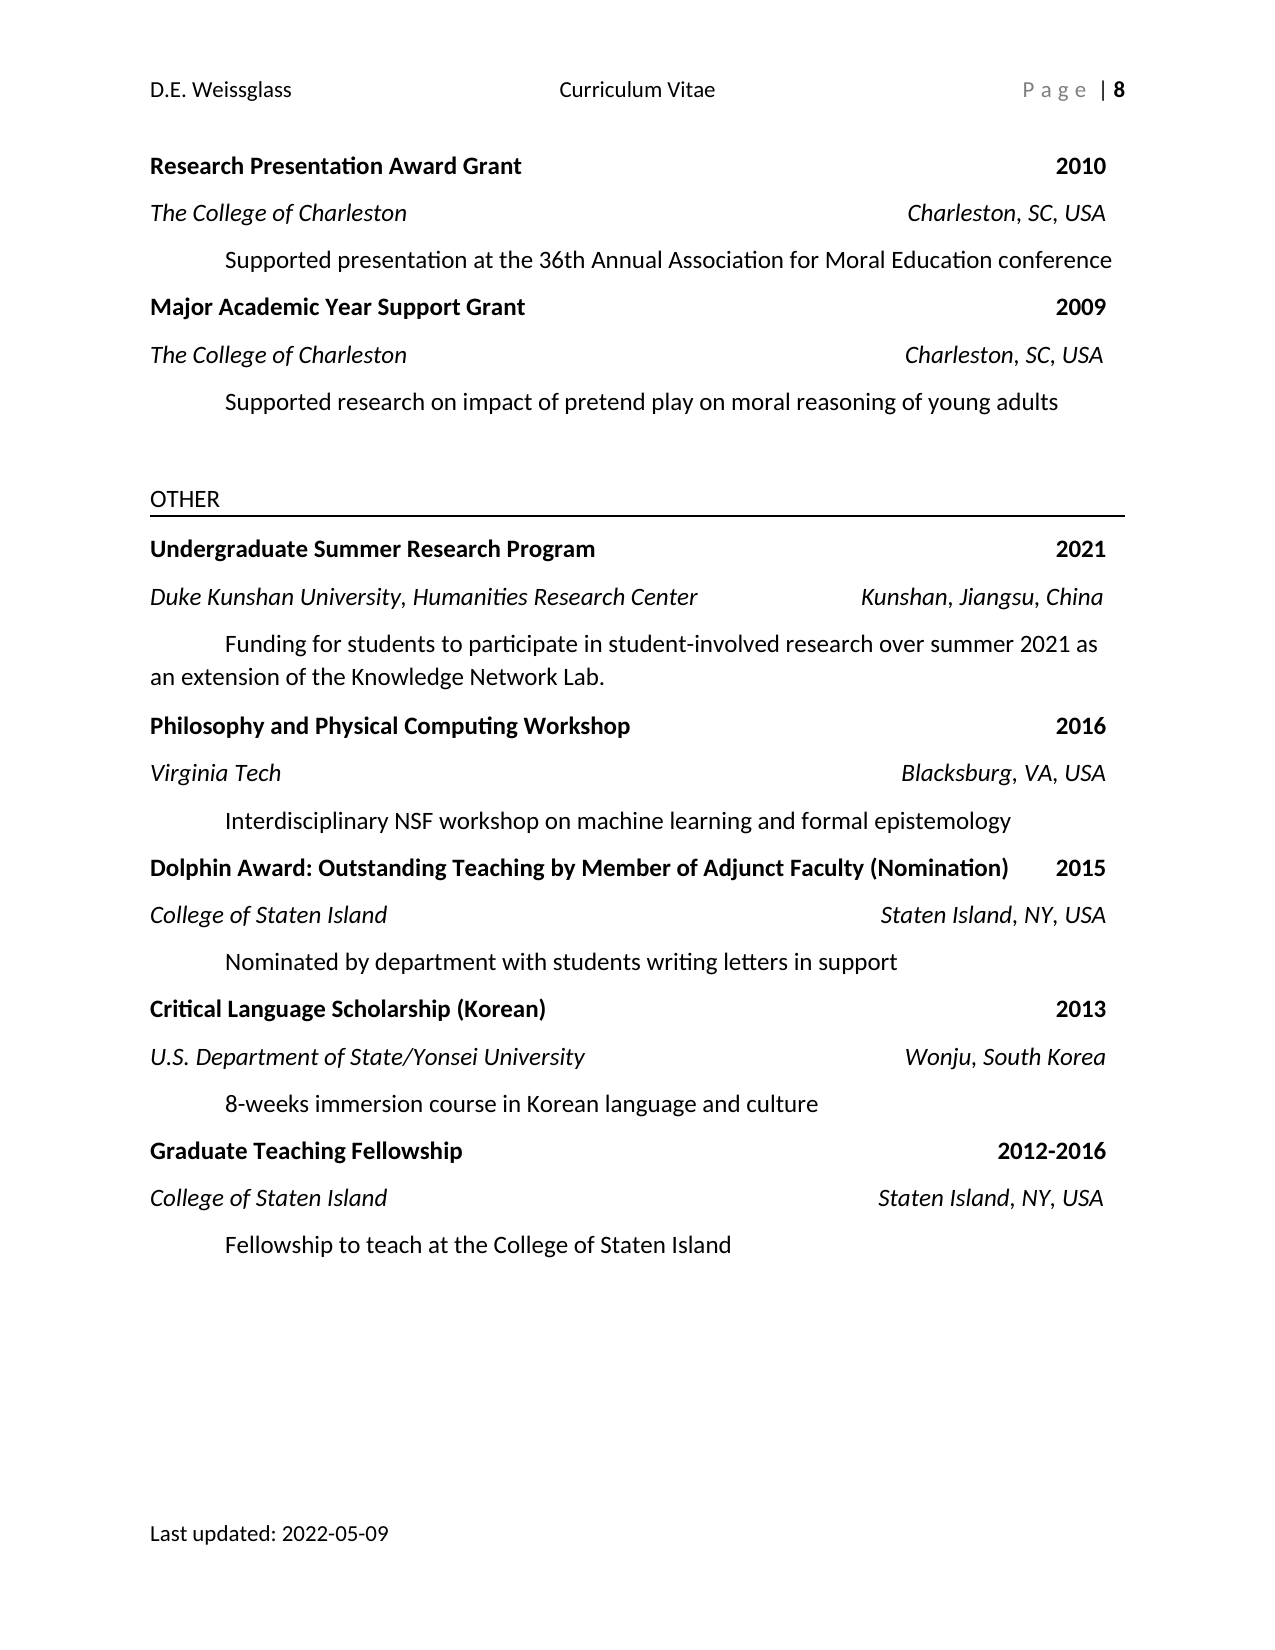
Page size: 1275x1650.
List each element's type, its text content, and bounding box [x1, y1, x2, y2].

text Nominated by department with students writing letters in support [150, 946, 1125, 977]
text College of Staten Island Staten Island, NY, USA [150, 1182, 1125, 1213]
text Funding for students to participate in student-involved research over summer 2021 as an extension of the Knowledge Network Lab. [150, 628, 1125, 691]
text Fellowship to teach at the College of Staten Island [150, 1229, 1125, 1260]
text Critical Language Scholarship (Korean) 2013 [150, 993, 1125, 1024]
subtitle Interdisciplinary NSF workshop on machine learning and formal epistemology [150, 805, 1125, 835]
subtitle Virginia Tech Blacksburg, VA, USA [150, 758, 1125, 788]
text Graduate Teaching Fellowship 2012-2016 [150, 1135, 1125, 1166]
subtitle Dolphin Award: Outstanding Teaching by Member of Adjunct Faculty (Nomination) 2015 [150, 852, 1125, 882]
text College of Staten Island Staten Island, NY, USA [150, 899, 1125, 930]
subtitle Duke Kunshan University, Humanities Research Center Kunshan, Jiangsu, China [150, 581, 1125, 611]
subtitle Major Academic Year Support Grant 2009 [150, 292, 1125, 322]
subtitle The College of Charleston Charleston, SC, USA [150, 339, 1125, 369]
text Supported research on impact of pretend play on moral reasoning of young adults [150, 386, 1125, 416]
text Supported presentation at the 36th Annual Association for Moral Education conference [150, 244, 1125, 275]
subtitle Research Presentation Award Grant 2010 [150, 150, 1125, 181]
subtitle The College of Charleston Charleston, SC, USA [150, 197, 1125, 228]
subtitle OTHER [150, 483, 1125, 515]
subtitle Undergraduate Summer Research Program 2021 [150, 533, 1125, 564]
text 8-weeks immersion course in Korean language and culture [150, 1088, 1125, 1118]
subtitle Philosophy and Physical Computing Workshop 2016 [150, 710, 1125, 741]
text U.S. Department of State/Yonsei University Wonju, South Korea [150, 1041, 1125, 1071]
